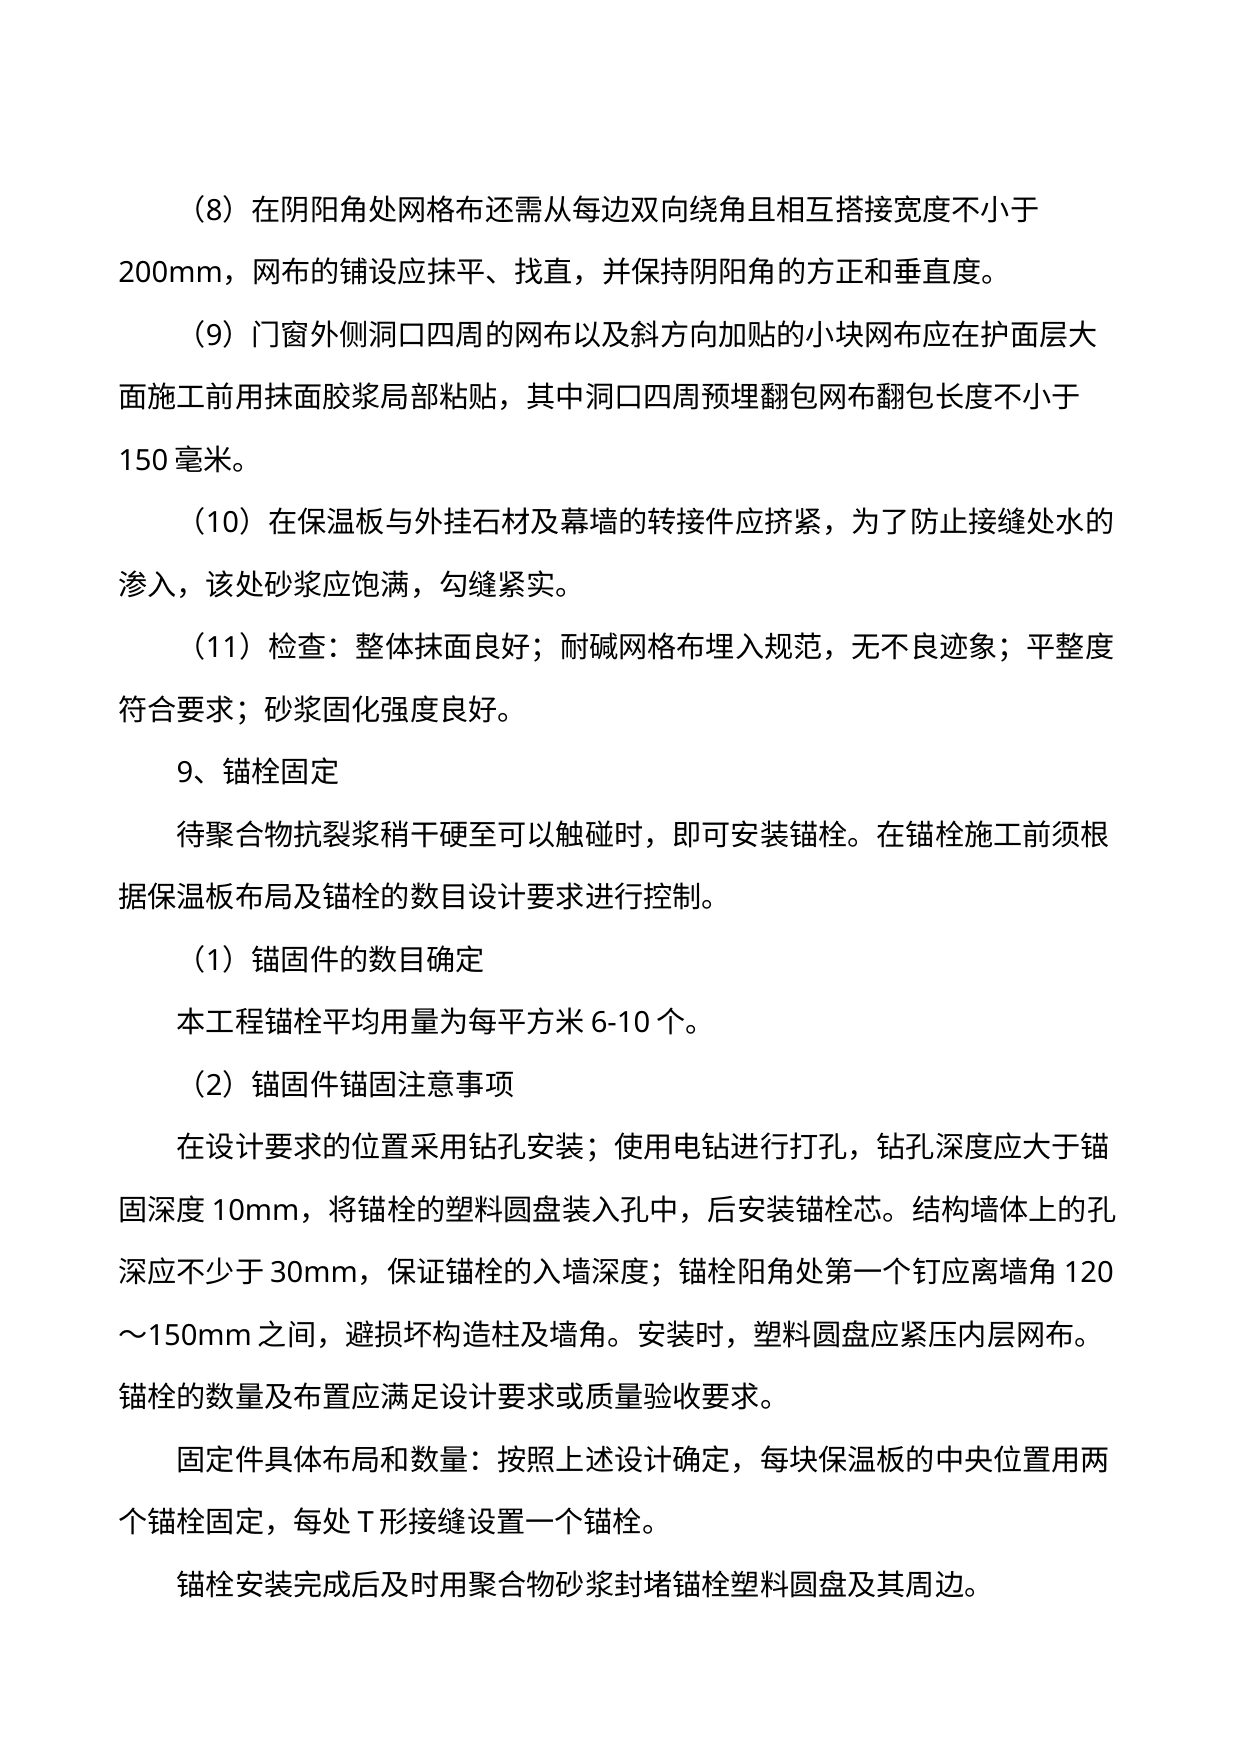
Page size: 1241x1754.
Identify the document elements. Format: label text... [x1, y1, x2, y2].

text （8）在阴阳角处网格布还需从每边双向绕角且相互搭接宽度不小于200mm，网布的铺设应抹平、找直，并保持阴阳角的方正和垂直度。 [118, 170, 1122, 295]
text （2）锚固件锚固注意事项 [118, 1045, 1122, 1107]
text 本工程锚栓平均用量为每平方米6-10个。 [118, 982, 1122, 1045]
text 9、锚栓固定 [118, 732, 1122, 795]
text （10）在保温板与外挂石材及幕墙的转接件应挤紧，为了防止接缝处水的渗入，该处砂浆应饱满，勾缝紧实。 [118, 482, 1122, 607]
text （9）门窗外侧洞口四周的网布以及斜方向加贴的小块网布应在护面层大面施工前用抹面胶浆局部粘贴，其中洞口四周预埋翻包网布翻包长度不小于150毫米。 [118, 295, 1122, 482]
text 锚栓安装完成后及时用聚合物砂浆封堵锚栓塑料圆盘及其周边。 [118, 1545, 1122, 1607]
text 待聚合物抗裂浆稍干硬至可以触碰时，即可安装锚栓。在锚栓施工前须根据保温板布局及锚栓的数目设计要求进行控制。 [118, 795, 1122, 920]
text （11）检查：整体抹面良好；耐碱网格布埋入规范，无不良迹象；平整度符合要求；砂浆固化强度良好。 [118, 607, 1122, 732]
text （1）锚固件的数目确定 [118, 920, 1122, 982]
text 在设计要求的位置采用钻孔安装；使用电钻进行打孔，钻孔深度应大于锚固深度10mm，将锚栓的塑料圆盘装入孔中，后安装锚栓芯。结构墙体上的孔深应不少于30mm，保证锚栓的入墙深度；锚栓阳角处第一个钉应离墙角120～150mm之间，避损坏构造柱及墙角。安装时，塑料圆盘应紧压内层网布。锚栓的数量及布置应满足设计要求或质量验收要求。 [118, 1107, 1122, 1420]
text 固定件具体布局和数量：按照上述设计确定，每块保温板的中央位置用两个锚栓固定，每处T形接缝设置一个锚栓。 [118, 1420, 1122, 1545]
